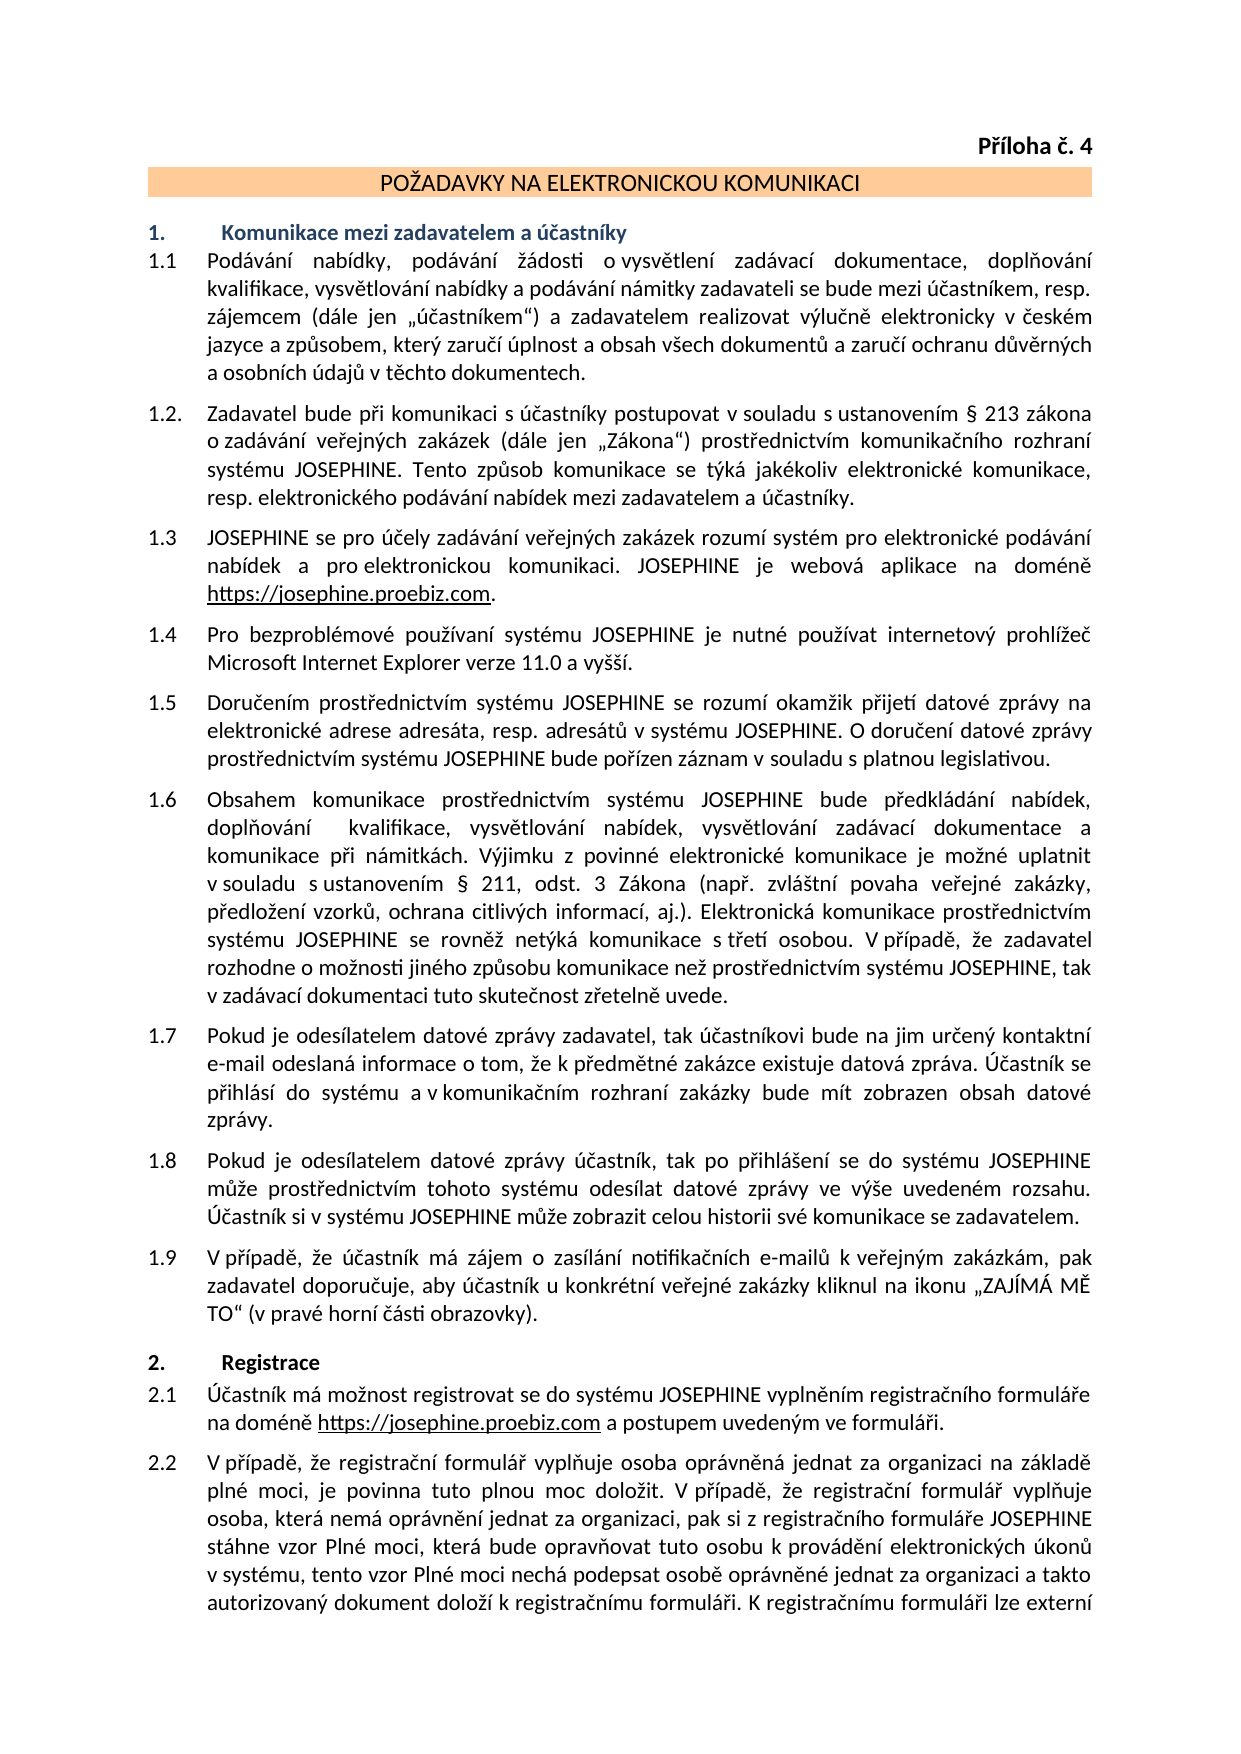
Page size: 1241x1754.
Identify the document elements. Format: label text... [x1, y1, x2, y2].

text 1.7 Pokud je odesílatelem datové zprávy zadavatel, tak účastníkovi bude na jim určený kontaktní e-mail odeslaná informace o tom, že k předmětné zakázce existuje datová zpráva. Účastník se přihlásí do systému a v komunikačním rozhraní zakázky bude mít zobrazen obsah datové zprávy. [148, 1022, 1092, 1134]
text POŽADAVKY NA ELEKTRONICKOU KOMUNIKACI [148, 167, 1092, 197]
text 2.1 Účastník má možnost registrovat se do systému JOSEPHINE vyplněním registračního formuláře na doméně https://josephine.proebiz.com a postupem uvedeným ve formuláři. [148, 1380, 1092, 1436]
text 1.9 V případě, že účastník má zájem o zasílání notifikačních e-mailů k veřejným zakázkám, pak zadavatel doporučuje, aby účastník u konkrétní veřejné zakázky kliknul na ikonu „ZAJÍMÁ MĚ TO“ (v pravé horní části obrazovky). [148, 1243, 1092, 1327]
text 1.2. Zadavatel bude při komunikaci s účastníky postupovat v souladu s ustanovením § 213 zákona o zadávání veřejných zakázek (dále jen „Zákona“) prostřednictvím komunikačního rozhraní systému JOSEPHINE. Tento způsob komunikace se týká jakékoliv elektronické komunikace, resp. elektronického podávání nabídek mezi zadavatelem a účastníky. [148, 399, 1092, 511]
text 1.1 Podávání nabídky, podávání žádosti o vysvětlení zadávací dokumentace, doplňování kvalifikace, vysvětlování nabídky a podávání námitky zadavateli se bude mezi účastníkem, resp. zájemcem (dále jen „účastníkem“) a zadavatelem realizovat výlučně elektronicky v českém jazyce a způsobem, který zaručí úplnost a obsah všech dokumentů a zaručí ochranu důvěrných a osobních údajů v těchto dokumentech. [148, 246, 1092, 386]
subtitle 1. Komunikace mezi zadavatelem a účastníky [148, 218, 1092, 246]
text 1.6 Obsahem komunikace prostřednictvím systému JOSEPHINE bude předkládání nabídek, doplňování kvalifikace, vysvětlování nabídek, vysvětlování zadávací dokumentace a komunikace při námitkách. Výjimku z povinné elektronické komunikace je možné uplatnit v souladu s ustanovením § 211, odst. 3 Zákona (např. zvláštní povaha veřejné zakázky, předložení vzorků, ochrana citlivých informací, aj.). Elektronická komunikace prostřednictvím systému JOSEPHINE se rovněž netýká komunikace s třetí osobou. V případě, že zadavatel rozhodne o možnosti jiného způsobu komunikace než prostřednictvím systému JOSEPHINE, tak v zadávací dokumentaci tuto skutečnost zřetelně uvede. [148, 785, 1092, 1009]
text Příloha č. 4 [148, 130, 1092, 160]
subtitle 2. Registrace [148, 1348, 1092, 1376]
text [148, 1448, 1092, 1616]
text 1.4 Pro bezproblémové používaní systému JOSEPHINE je nutné používat internetový prohlížeč Microsoft Internet Explorer verze 11.0 a vyšší. [148, 620, 1092, 676]
text 1.8 Pokud je odesílatelem datové zprávy účastník, tak po přihlášení se do systému JOSEPHINE může prostřednictvím tohoto systému odesílat datové zprávy ve výše uvedeném rozsahu. Účastník si v systému JOSEPHINE může zobrazit celou historii své komunikace se zadavatelem. [148, 1146, 1092, 1230]
text 1.3 JOSEPHINE se pro účely zadávání veřejných zakázek rozumí systém pro elektronické podávání nabídek a pro elektronickou komunikaci. JOSEPHINE je webová aplikace na doméně https://josephine.proebiz.com. [148, 523, 1092, 607]
text 1.5 Doručením prostřednictvím systému JOSEPHINE se rozumí okamžik přijetí datové zprávy na elektronické adrese adresáta, resp. adresátů v systému JOSEPHINE. O doručení datové zprávy prostřednictvím systému JOSEPHINE bude pořízen záznam v souladu s platnou legislativou. [148, 688, 1092, 772]
